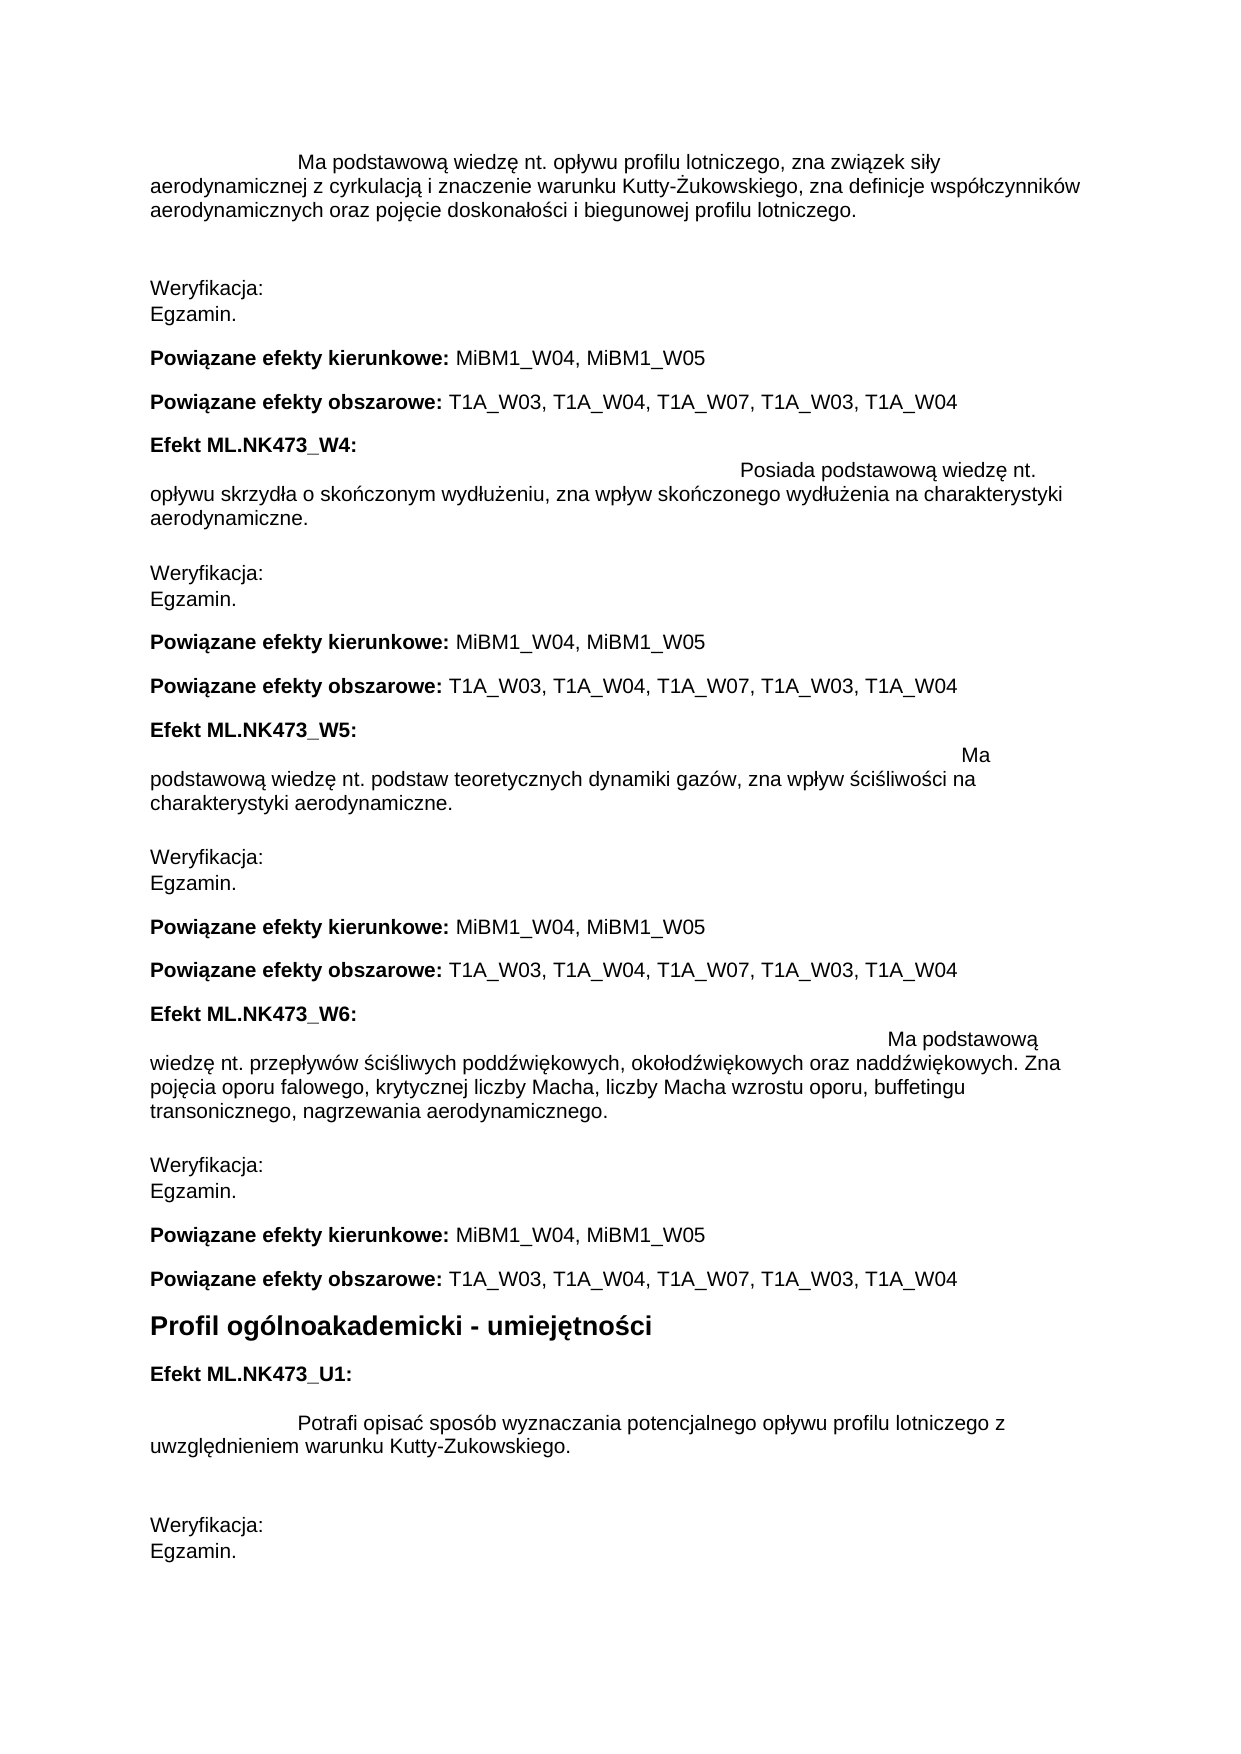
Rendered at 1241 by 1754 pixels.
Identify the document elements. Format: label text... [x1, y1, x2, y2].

text Ma podstawową wiedzę nt. przepływów ściśliwych poddźwiękowych, okołodźwiękowych oraz naddźwiękowych. Zna pojęcia oporu falowego, krytycznej liczby Macha, liczby Macha wzrostu oporu, buffetingu transonicznego, nagrzewania aerodynamicznego. [150, 1027, 1090, 1147]
text Weryfikacja: [150, 845, 1090, 869]
text Efekt ML.NK473_W4: [150, 433, 1090, 457]
text Weryfikacja: [150, 560, 1090, 584]
text Powiązane efekty obszarowe: T1A_W03, T1A_W04, T1A_W07, T1A_W03, T1A_W04 [150, 1267, 1090, 1291]
text Egzamin. [150, 871, 1090, 895]
text Egzamin. [150, 302, 1090, 326]
text Weryfikacja: [150, 1153, 1090, 1177]
text Ma podstawową wiedzę nt. podstaw teoretycznych dynamiki gazów, zna wpływ ściśliwości na charakterystyki aerodynamiczne. [150, 743, 1090, 838]
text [150, 150, 1090, 270]
text Weryfikacja: [150, 276, 1090, 300]
text Powiązane efekty obszarowe: T1A_W03, T1A_W04, T1A_W07, T1A_W03, T1A_W04 [150, 389, 1090, 413]
text Egzamin. [150, 586, 1090, 610]
text Efekt ML.NK473_U1: [150, 1361, 1090, 1385]
text Egzamin. [150, 1538, 1090, 1562]
subtitle Profil ogólnoakademicki - umiejętności [150, 1310, 1090, 1342]
text Potrafi opisać sposób wyznaczania potencjalnego opływu profilu lotniczego z uwzględnieniem warunku Kutty-Zukowskiego. [150, 1386, 1090, 1506]
text Powiązane efekty kierunkowe: MiBM1_W04, MiBM1_W05 [150, 630, 1090, 654]
text Powiązane efekty kierunkowe: MiBM1_W04, MiBM1_W05 [150, 1223, 1090, 1247]
text Efekt ML.NK473_W6: [150, 1002, 1090, 1026]
text Powiązane efekty obszarowe: T1A_W03, T1A_W04, T1A_W07, T1A_W03, T1A_W04 [150, 958, 1090, 982]
text Efekt ML.NK473_W5: [150, 718, 1090, 742]
text Egzamin. [150, 1179, 1090, 1203]
text Weryfikacja: [150, 1512, 1090, 1536]
text Powiązane efekty kierunkowe: MiBM1_W04, MiBM1_W05 [150, 346, 1090, 370]
text Posiada podstawową wiedzę nt. opływu skrzydła o skończonym wydłużeniu, zna wpływ skończonego wydłużenia na charakterystyki aerodynamiczne. [150, 458, 1090, 554]
text Powiązane efekty kierunkowe: MiBM1_W04, MiBM1_W05 [150, 914, 1090, 938]
text Powiązane efekty obszarowe: T1A_W03, T1A_W04, T1A_W07, T1A_W03, T1A_W04 [150, 674, 1090, 698]
